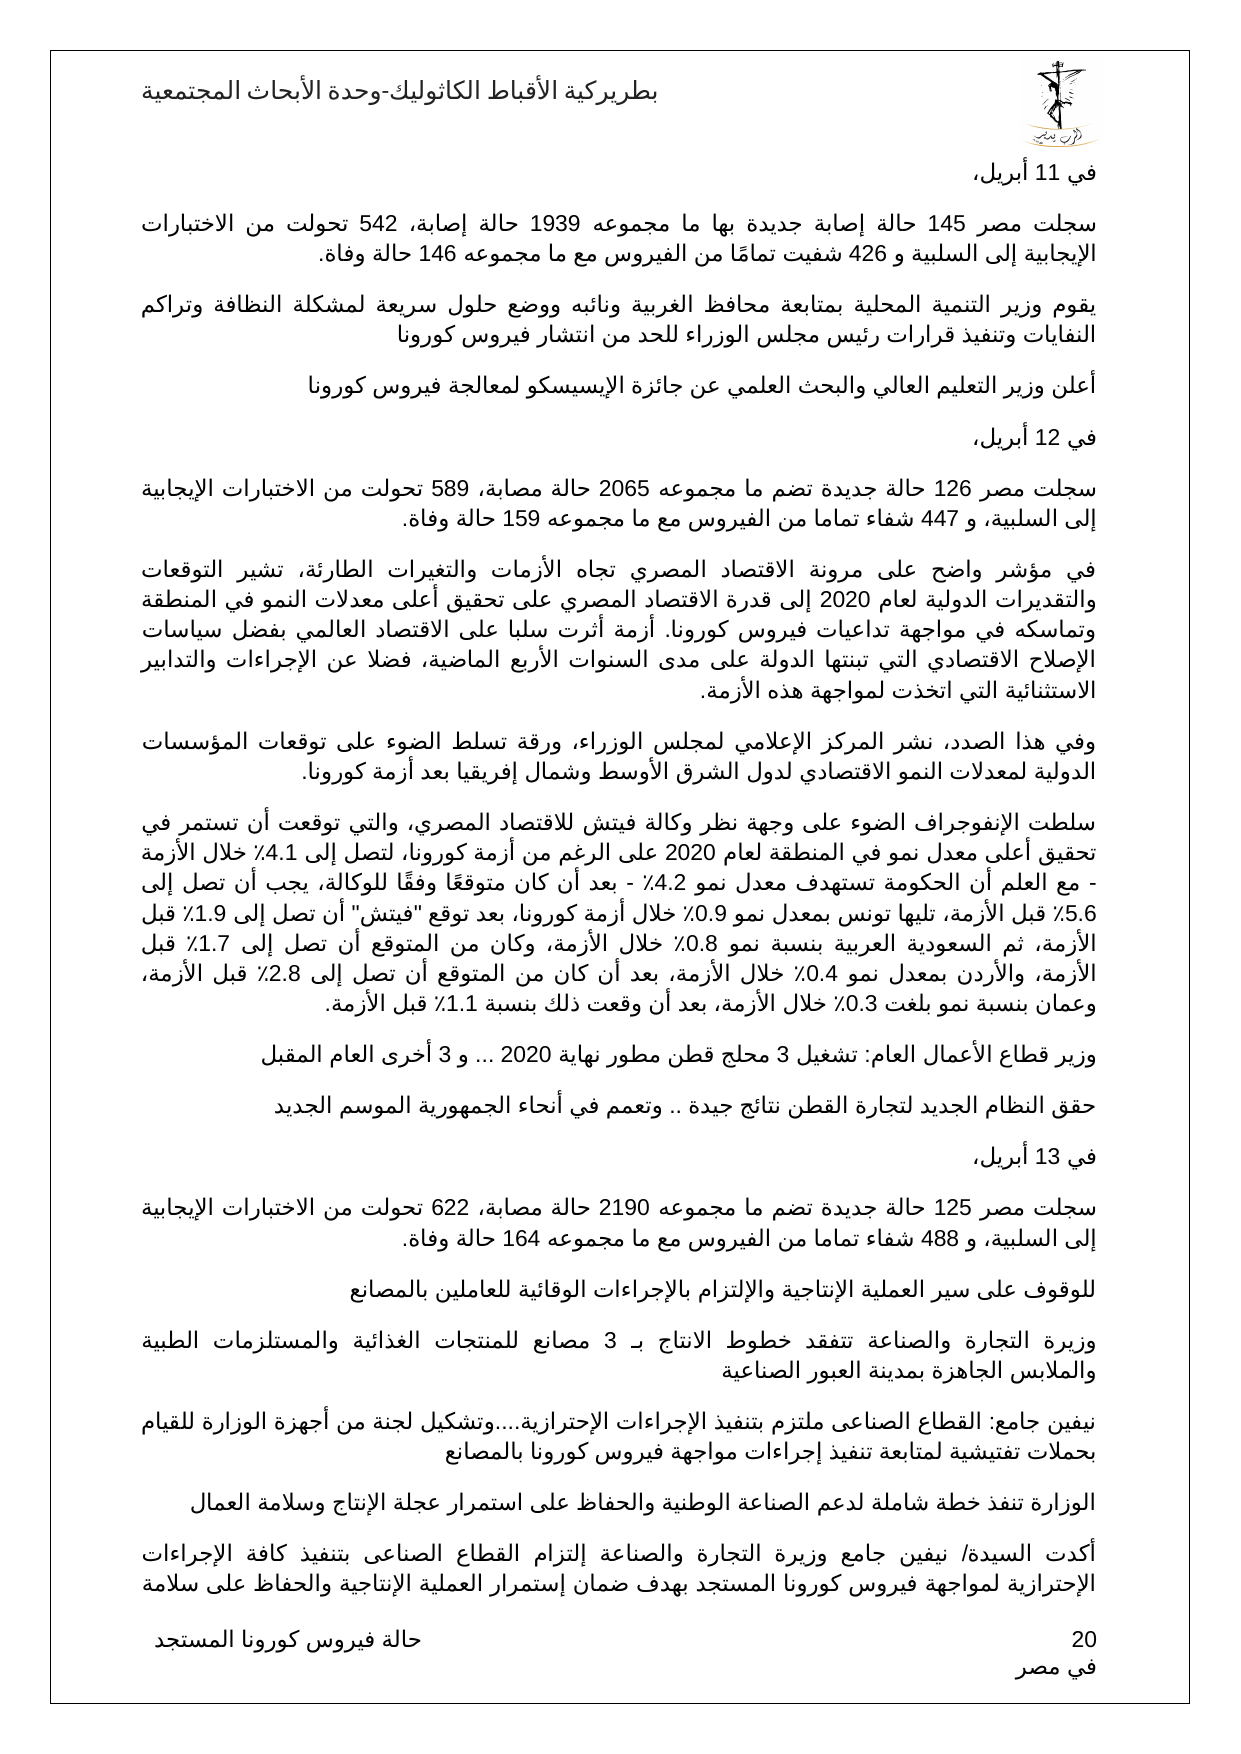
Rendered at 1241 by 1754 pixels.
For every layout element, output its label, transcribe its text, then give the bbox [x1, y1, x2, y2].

text أعلن وزير التعليم العالي والبحث العلمي عن جائزة الإيسيسكو لمعالجة فيروس كورونا [141, 372, 1097, 399]
text حقق النظام الجديد لتجارة القطن نتائج جيدة .. وتعمم في أنحاء الجمهورية الموسم الجديد [141, 1092, 1097, 1118]
text سجلت مصر 126 حالة جديدة تضم ما مجموعه 2065 حالة مصابة، 589 تحولت من الاختبارات الإيجابية إلى السلبية، و 447 شفاء تماما من الفيروس مع ما مجموعه 159 حالة وفاة. [141, 474, 1097, 531]
text نيفين جامع: القطاع الصناعى ملتزم بتنفيذ الإجراءات الإحترازية....وتشكيل لجنة من أجهزة الوزارة للقيام بحملات تفتيشية لمتابعة تنفيذ إجراءات مواجهة فيروس كورونا بالمصانع [141, 1408, 1097, 1464]
text في 11 أبريل، [141, 159, 1097, 185]
text وفي هذا الصدد، نشر المركز الإعلامي لمجلس الوزراء، ورقة تسلط الضوء على توقعات المؤسسات الدولية لمعدلات النمو الاقتصادي لدول الشرق الأوسط وشمال إفريقيا بعد أزمة كورونا. [141, 728, 1097, 784]
picture [1018, 57, 1102, 149]
text في 13 أبريل، [141, 1143, 1097, 1169]
text يقوم وزير التنمية المحلية بمتابعة محافظ الغربية ونائبه ووضع حلول سريعة لمشكلة النظافة وتراكم النفايات وتنفيذ قرارات رئيس مجلس الوزراء للحد من انتشار فيروس كورونا [141, 291, 1097, 348]
text في 12 أبريل، [141, 423, 1097, 450]
text سلطت الإنفوجراف الضوء على وجهة نظر وكالة فيتش للاقتصاد المصري، والتي توقعت أن تستمر في تحقيق أعلى معدل نمو في المنطقة لعام 2020 على الرغم من أزمة كورونا، لتصل إلى 4.1٪ خلال الأزمة - مع العلم أن الحكومة تستهدف معدل نمو 4.2٪ - بعد أن كان متوقعًا وفقًا للوكالة، يجب أن تصل إلى 5.6٪ قبل الأزمة، تليها تونس بمعدل نمو 0.9٪ خلال أزمة كورونا، بعد توقع "فيتش" أن تصل إلى 1.9٪ قبل الأزمة، ثم السعودية العربية بنسبة نمو 0.8٪ خلال الأزمة، وكان من المتوقع أن تصل إلى 1.7٪ قبل الأزمة، والأردن بمعدل نمو 0.4٪ خلال الأزمة، بعد أن كان من المتوقع أن تصل إلى 2.8٪ قبل الأزمة، وعمان بنسبة نمو بلغت 0.3٪ خلال الأزمة، بعد أن وقعت ذلك بنسبة 1.1٪ قبل الأزمة. [141, 809, 1097, 1016]
text للوقوف على سير العملية الإنتاجية والإلتزام بالإجراءات الوقائية للعاملين بالمصانع [141, 1276, 1097, 1302]
text وزيرة التجارة والصناعة تتفقد خطوط الانتاج بـ 3 مصانع للمنتجات الغذائية والمستلزمات الطبية والملابس الجاهزة بمدينة العبور الصناعية [141, 1327, 1097, 1383]
text الوزارة تنفذ خطة شاملة لدعم الصناعة الوطنية والحفاظ على استمرار عجلة الإنتاج وسلامة العمال [141, 1489, 1097, 1515]
text سجلت مصر 125 حالة جديدة تضم ما مجموعه 2190 حالة مصابة، 622 تحولت من الاختبارات الإيجابية إلى السلبية، و 488 شفاء تماما من الفيروس مع ما مجموعه 164 حالة وفاة. [141, 1194, 1097, 1251]
text سجلت مصر 145 حالة إصابة جديدة بها ما مجموعه 1939 حالة إصابة، 542 تحولت من الاختبارات الإيجابية إلى السلبية و 426 شفيت تمامًا من الفيروس مع ما مجموعه 146 حالة وفاة. [141, 210, 1097, 266]
text في مؤشر واضح على مرونة الاقتصاد المصري تجاه الأزمات والتغيرات الطارئة، تشير التوقعات والتقديرات الدولية لعام 2020 إلى قدرة الاقتصاد المصري على تحقيق أعلى معدلات النمو في المنطقة وتماسكه في مواجهة تداعيات فيروس كورونا. أزمة أثرت سلبا على الاقتصاد العالمي بفضل سياسات الإصلاح الاقتصادي التي تبنتها الدولة على مدى السنوات الأربع الماضية، فضلا عن الإجراءات والتدابير الاستثنائية التي اتخذت لمواجهة هذه الأزمة. [141, 556, 1097, 703]
text وزير قطاع الأعمال العام: تشغيل 3 محلج قطن مطور نهاية 2020 ... و 3 أخرى العام المقبل [141, 1041, 1097, 1067]
